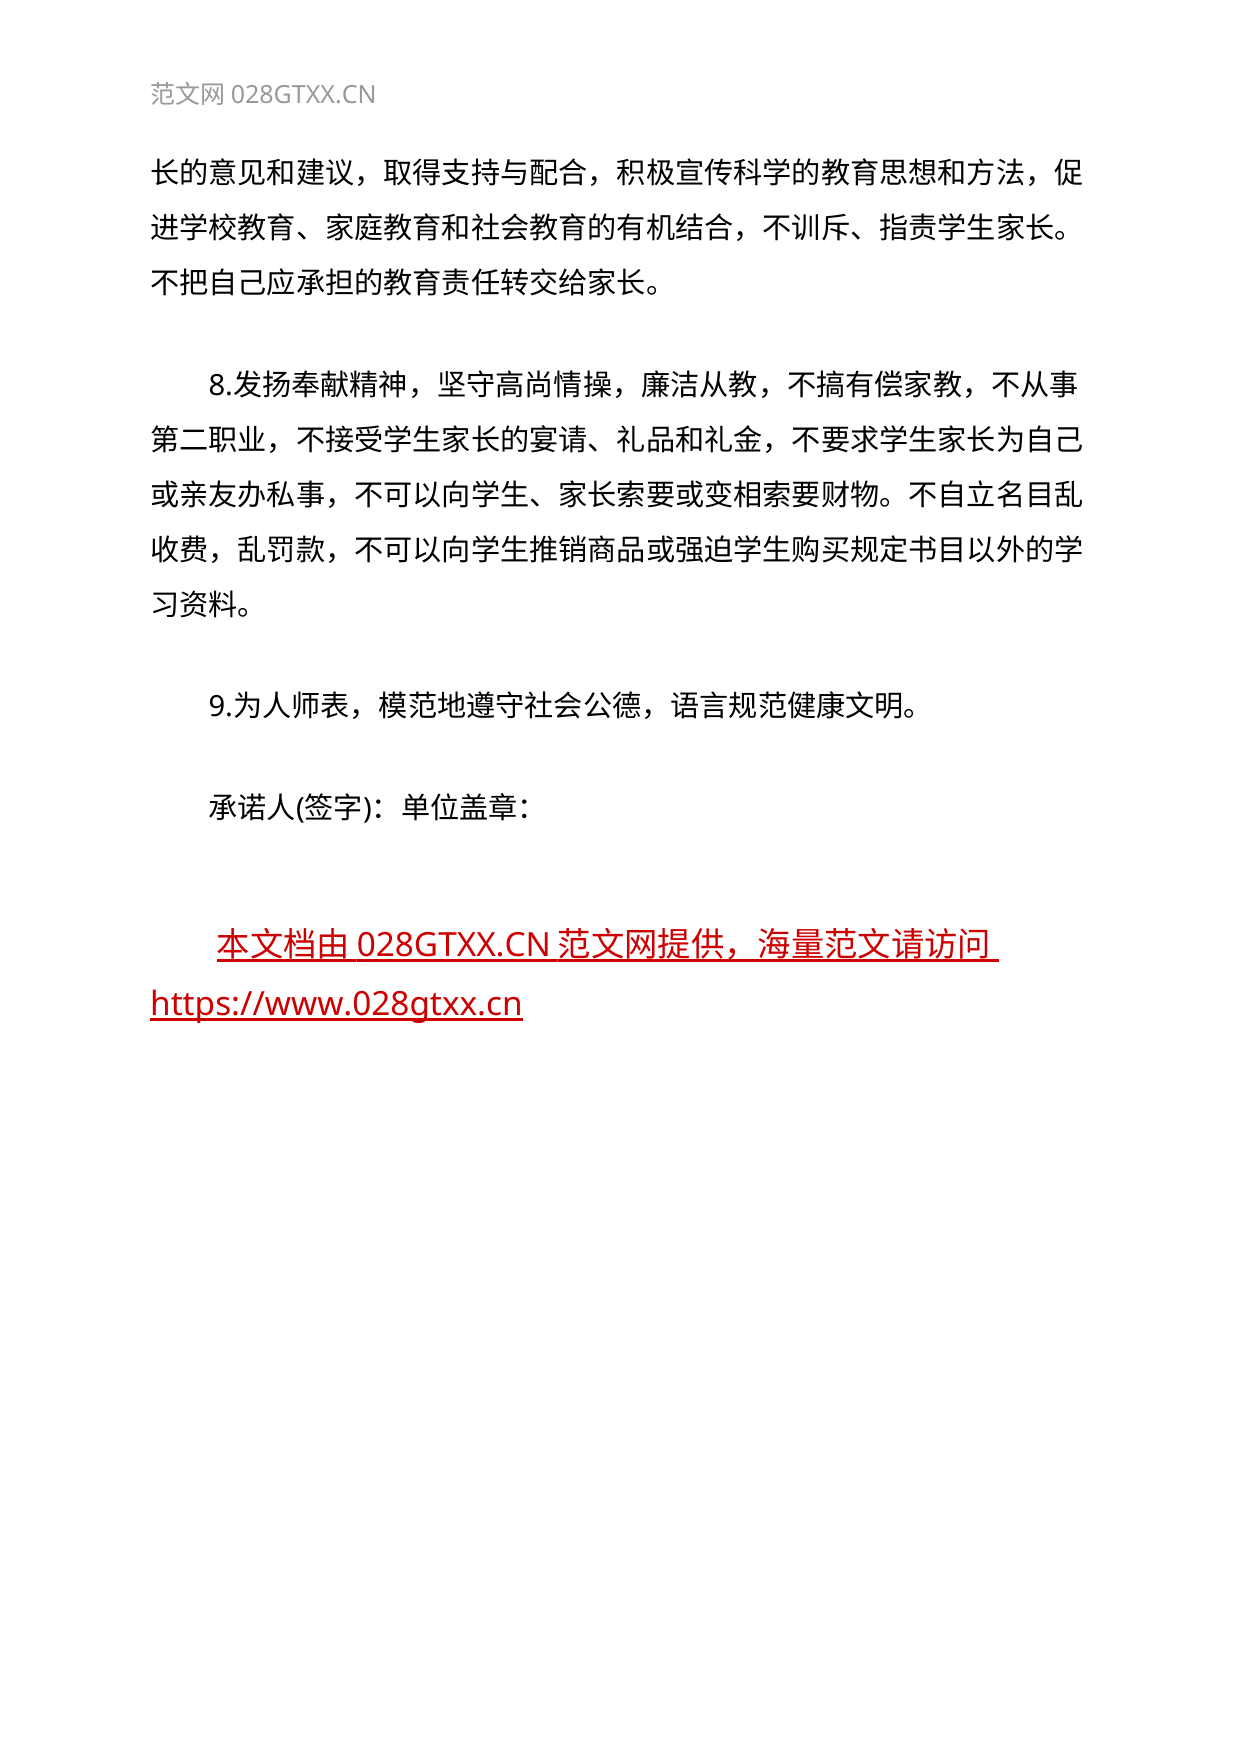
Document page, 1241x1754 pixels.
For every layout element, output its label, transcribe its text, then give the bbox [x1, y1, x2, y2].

text 8.发扬奉献精神，坚守高尚情操，廉洁从教，不搞有偿家教，不从事第二职业，不接受学生家长的宴请、礼品和礼金，不要求学生家长为自己或亲友办私事，不可以向学生、家长索要或变相索要财物。不自立名目乱收费，乱罚款，不可以向学生推销商品或强迫学生购买规定书目以外的学习资料。 [150, 362, 1090, 623]
text 本文档由028GTXX.CN范文网提供，海量范文请访问 https://www.028gtxx.cn [150, 918, 1090, 1026]
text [150, 150, 1090, 302]
text 承诺人(签字)：单位盖章： [150, 785, 1090, 827]
text 9.为人师表，模范地遵守社会公德，语言规范健康文明。 [150, 683, 1090, 725]
